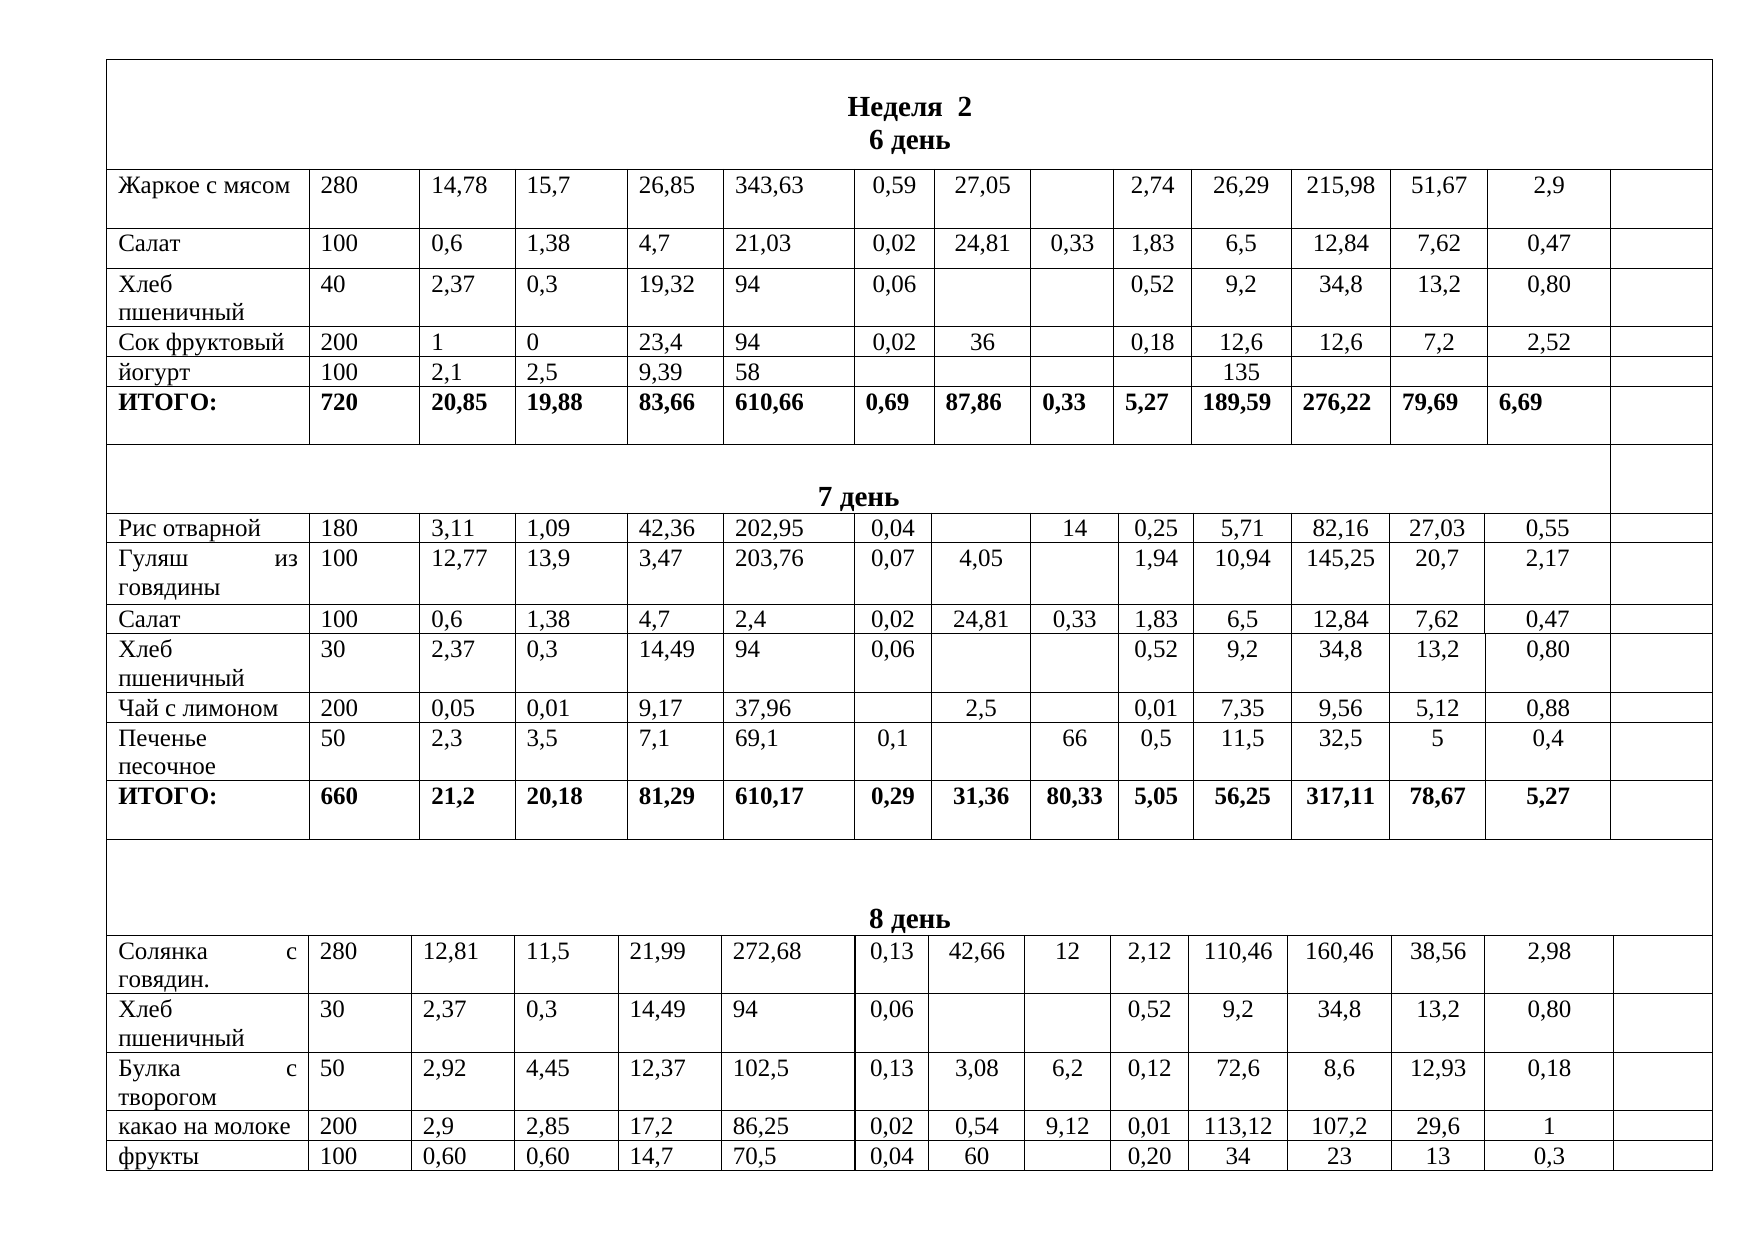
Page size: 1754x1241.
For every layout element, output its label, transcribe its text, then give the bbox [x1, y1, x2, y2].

table_cell 94 [722, 994, 854, 1052]
table_cell 9,2 [1189, 994, 1287, 1052]
table_cell [1611, 693, 1712, 722]
table_cell 2,4 [724, 605, 854, 633]
table_cell 0,47 [1485, 605, 1610, 633]
table_cell 31,36 [932, 781, 1030, 839]
table_cell 0,3 [516, 634, 627, 692]
table_cell 0,33 [1031, 605, 1118, 633]
table_cell 1,09 [516, 514, 627, 542]
table_cell Хлеб пшеничный [107, 269, 309, 326]
table_cell ИТОГО: [107, 781, 309, 839]
table_cell 2,52 [1488, 327, 1610, 356]
table_cell 80,33 [1031, 781, 1118, 839]
table_cell 86,25 [722, 1111, 854, 1140]
table_cell Неделя 2 6 день [107, 60, 1712, 169]
table_cell 19,32 [628, 269, 723, 326]
table_cell 0,80 [1485, 994, 1613, 1052]
table_cell 13,2 [1390, 634, 1485, 692]
table_cell 0,04 [855, 514, 931, 542]
table_cell 20,7 [1390, 543, 1484, 603]
table_cell [1025, 1141, 1110, 1170]
table_cell 23,4 [628, 327, 723, 356]
table_cell 610,66 [724, 387, 854, 444]
table_cell 0,33 [1031, 387, 1113, 444]
table_cell Солянка с говядин. [107, 936, 308, 993]
table_cell [1611, 269, 1712, 326]
table_cell 32,5 [1292, 723, 1389, 780]
table_cell Жаркое с мясом [107, 170, 309, 227]
table_cell 0,3 [516, 269, 627, 326]
table_cell [1614, 994, 1712, 1052]
table_cell 0,80 [1486, 634, 1610, 692]
table_cell [1611, 387, 1712, 444]
table_cell 12,6 [1292, 327, 1390, 356]
table_cell 4,7 [628, 605, 723, 633]
table_cell 100 [309, 1141, 411, 1170]
table_cell [1031, 693, 1118, 722]
table_cell 81,29 [628, 781, 723, 839]
table_cell 79,69 [1391, 387, 1487, 444]
table_cell [1614, 936, 1712, 993]
table_cell 6,5 [1192, 229, 1291, 268]
table_cell 113,12 [1189, 1111, 1287, 1140]
table_cell 0,01 [1119, 693, 1193, 722]
table_cell 0,02 [856, 1111, 928, 1140]
table_cell 12,6 [1192, 327, 1291, 356]
table_cell 7,62 [1391, 229, 1487, 268]
table_cell 100 [310, 543, 419, 603]
table_cell 27,03 [1390, 514, 1484, 542]
table_cell [1031, 634, 1118, 692]
table_cell 0,52 [1119, 634, 1193, 692]
table_cell [1611, 357, 1712, 386]
table_cell 0,06 [855, 634, 931, 692]
table_cell 14,49 [619, 994, 721, 1052]
table_cell 9,2 [1192, 269, 1291, 326]
table_cell 9,39 [628, 357, 723, 386]
table_cell 13,9 [516, 543, 627, 603]
table_cell 0,6 [420, 605, 515, 633]
table_cell 7,2 [1391, 327, 1487, 356]
table_cell 14,78 [420, 170, 515, 227]
table_cell 37,96 [724, 693, 854, 722]
table_cell 13,2 [1392, 994, 1484, 1052]
table_cell 2,5 [516, 357, 627, 386]
table_cell Хлеб пшеничный [107, 994, 308, 1052]
table_cell 0,07 [855, 543, 931, 603]
table_cell [1611, 543, 1712, 603]
table_cell 20,85 [420, 387, 515, 444]
table_cell 720 [310, 387, 419, 444]
table_cell 107,2 [1288, 1111, 1391, 1140]
table_cell 0,52 [1111, 994, 1188, 1052]
table_cell [1614, 1141, 1712, 1170]
table_cell 0,29 [855, 781, 931, 839]
table_cell 1,38 [516, 605, 627, 633]
table_cell 82,16 [1292, 514, 1389, 542]
table_cell 1 [420, 327, 515, 356]
table_cell [929, 994, 1024, 1052]
table_cell 2,92 [412, 1053, 514, 1110]
table_cell 343,63 [724, 170, 854, 227]
table_cell 36 [935, 327, 1030, 356]
table_cell 27,05 [935, 170, 1030, 227]
table_cell 14,49 [628, 634, 723, 692]
table_cell 2,5 [932, 693, 1030, 722]
table_cell [1611, 445, 1712, 512]
table_cell 102,5 [722, 1053, 854, 1110]
table_cell 0,55 [1485, 514, 1610, 542]
table_cell 2,1 [420, 357, 515, 386]
table_cell 160,46 [1288, 936, 1391, 993]
table_cell 0,06 [855, 269, 934, 326]
table_cell 42,66 [929, 936, 1024, 993]
table_cell 280 [309, 936, 411, 993]
table_cell 0,18 [1114, 327, 1191, 356]
table_cell 5,05 [1119, 781, 1193, 839]
table_cell 280 [310, 170, 419, 227]
table_cell 0,25 [1119, 514, 1193, 542]
table_cell 200 [310, 693, 419, 722]
table_cell [1614, 1053, 1712, 1110]
table_cell 0,13 [856, 1053, 928, 1110]
table_cell 42,36 [628, 514, 723, 542]
table_cell 100 [310, 605, 419, 633]
table_cell 24,81 [932, 605, 1030, 633]
table_cell Хлеб пшеничный [107, 634, 309, 692]
table_cell 6,5 [1194, 605, 1291, 633]
table_cell 9,12 [1025, 1111, 1110, 1140]
table_cell 272,68 [722, 936, 854, 993]
table_cell [1611, 723, 1712, 780]
table_cell 51,67 [1391, 170, 1487, 227]
table_cell 2,17 [1485, 543, 1610, 603]
table_cell 7,62 [1390, 605, 1484, 633]
table_cell 1,83 [1114, 229, 1191, 268]
table_cell 0,12 [1111, 1053, 1188, 1110]
table_cell 58 [724, 357, 854, 386]
table_cell 2,85 [515, 1111, 618, 1140]
table_cell 135 [1192, 357, 1291, 386]
table_cell 4,05 [932, 543, 1030, 603]
table_cell 94 [724, 269, 854, 326]
table_cell йогурт [107, 357, 309, 386]
table_cell 7,35 [1194, 693, 1291, 722]
table_cell 0,33 [1031, 229, 1113, 268]
table_cell 276,22 [1292, 387, 1390, 444]
table_cell 9,56 [1292, 693, 1389, 722]
table_cell [1114, 357, 1191, 386]
table_cell 3,47 [628, 543, 723, 603]
table_cell [1611, 605, 1712, 633]
table_cell Салат [107, 605, 309, 633]
table_cell 0,13 [856, 936, 928, 993]
table_cell 21,2 [420, 781, 515, 839]
table_cell 87,86 [935, 387, 1030, 444]
table_cell 1,94 [1119, 543, 1193, 603]
table_cell 100 [310, 229, 419, 268]
table_cell 7 день [107, 445, 1610, 512]
table_cell 1,83 [1119, 605, 1193, 633]
table_cell 1 [1485, 1111, 1613, 1140]
table_cell 0,05 [420, 693, 515, 722]
table_cell 13,2 [1391, 269, 1487, 326]
table_cell 12,93 [1392, 1053, 1484, 1110]
table_cell 29,6 [1392, 1111, 1484, 1140]
table_cell 0,52 [1114, 269, 1191, 326]
table_cell Гуляш из говядины [107, 543, 309, 603]
table_cell какао на молоке [107, 1111, 308, 1140]
table_cell 3,11 [420, 514, 515, 542]
table_cell ИТОГО: [107, 387, 309, 444]
table_cell 2,9 [412, 1111, 514, 1140]
table_cell 30 [310, 634, 419, 692]
table_cell 3,5 [516, 723, 627, 780]
table_cell 12 [1025, 936, 1110, 993]
table_cell [935, 269, 1030, 326]
table_cell 0,69 [855, 387, 934, 444]
table_cell 12,81 [412, 936, 514, 993]
table_cell 38,56 [1392, 936, 1484, 993]
table_cell [932, 723, 1030, 780]
table_cell 203,76 [724, 543, 854, 603]
table_cell 0,4 [1486, 723, 1610, 780]
table_cell 9,2 [1194, 634, 1291, 692]
table_cell 34 [1189, 1141, 1287, 1170]
table_cell [1611, 170, 1712, 227]
table_cell [1611, 229, 1712, 268]
table_cell 5,12 [1390, 693, 1485, 722]
table_cell 0,60 [412, 1141, 514, 1170]
table_cell 60 [929, 1141, 1024, 1170]
table_cell 19,88 [516, 387, 627, 444]
table_cell [1025, 994, 1110, 1052]
table_cell 110,46 [1189, 936, 1287, 993]
table_cell 4,7 [628, 229, 723, 268]
table_cell 10,94 [1194, 543, 1291, 603]
table_cell 100 [310, 357, 419, 386]
table_cell 0,80 [1488, 269, 1610, 326]
table_cell 0,88 [1486, 693, 1610, 722]
table_cell 12,77 [420, 543, 515, 603]
table_cell 215,98 [1292, 170, 1390, 227]
table_cell 2,74 [1114, 170, 1191, 227]
table_cell [1611, 781, 1712, 839]
table_cell [1031, 269, 1113, 326]
table_cell 3,08 [929, 1053, 1024, 1110]
table_cell 145,25 [1292, 543, 1389, 603]
table_cell фрукты [107, 1141, 308, 1170]
table_cell 56,25 [1194, 781, 1291, 839]
table_cell [1611, 327, 1712, 356]
table_cell [1292, 357, 1390, 386]
table_cell 26,85 [628, 170, 723, 227]
table_cell 50 [310, 723, 419, 780]
table_cell 34,8 [1288, 994, 1391, 1052]
table_cell Рис отварной [107, 514, 309, 542]
table_cell 78,67 [1390, 781, 1485, 839]
table_cell Салат [107, 229, 309, 268]
table_cell 14,7 [619, 1141, 721, 1170]
table_cell 69,1 [724, 723, 854, 780]
table_cell 317,11 [1292, 781, 1389, 839]
table_cell [1031, 543, 1118, 603]
table_cell 0,20 [1111, 1141, 1188, 1170]
table_cell 0,6 [420, 229, 515, 268]
table_cell 12,84 [1292, 229, 1390, 268]
table_cell 0,5 [1119, 723, 1193, 780]
table_cell [1614, 1111, 1712, 1140]
table_cell 40 [310, 269, 419, 326]
table_cell [935, 357, 1030, 386]
table_cell 2,12 [1111, 936, 1188, 993]
table_cell 660 [310, 781, 419, 839]
table_cell 0,06 [856, 994, 928, 1052]
table_cell 0,3 [1485, 1141, 1613, 1170]
table_cell 83,66 [628, 387, 723, 444]
table_cell [932, 514, 1030, 542]
table_cell [855, 693, 931, 722]
table_cell Печенье песочное [107, 723, 309, 780]
table_cell 5,27 [1486, 781, 1610, 839]
table_cell [1391, 357, 1487, 386]
table_cell [1031, 327, 1113, 356]
table_cell 2,37 [420, 269, 515, 326]
table_cell 0,59 [855, 170, 934, 227]
table_cell [1031, 170, 1113, 227]
table_cell 24,81 [935, 229, 1030, 268]
table_cell 17,2 [619, 1111, 721, 1140]
table_cell 0,54 [929, 1111, 1024, 1140]
table_cell 180 [310, 514, 419, 542]
table_cell 15,7 [516, 170, 627, 227]
table_cell 8 день [107, 840, 1712, 935]
table_cell 34,8 [1292, 634, 1389, 692]
table_cell [1488, 357, 1610, 386]
table_cell 2,37 [412, 994, 514, 1052]
table_cell [932, 634, 1030, 692]
table_cell 30 [309, 994, 411, 1052]
table_cell 20,18 [516, 781, 627, 839]
table_cell 4,45 [515, 1053, 618, 1110]
table_cell 7,1 [628, 723, 723, 780]
table_cell 26,29 [1192, 170, 1291, 227]
table_cell 11,5 [1194, 723, 1291, 780]
table_cell 14 [1031, 514, 1118, 542]
table_cell 21,03 [724, 229, 854, 268]
table_cell [1031, 357, 1113, 386]
table_cell 0,1 [855, 723, 931, 780]
table_cell 6,2 [1025, 1053, 1110, 1110]
table_cell 12,37 [619, 1053, 721, 1110]
table_cell 5,71 [1194, 514, 1291, 542]
table_cell 50 [309, 1053, 411, 1110]
table_cell 189,59 [1192, 387, 1291, 444]
table_cell 2,3 [420, 723, 515, 780]
table_cell 8,6 [1288, 1053, 1391, 1110]
table_cell 2,98 [1485, 936, 1613, 993]
table_cell 9,17 [628, 693, 723, 722]
table_cell 1,38 [516, 229, 627, 268]
table_cell 0,01 [1111, 1111, 1188, 1140]
table_cell 0,02 [855, 327, 934, 356]
table_cell 5 [1390, 723, 1485, 780]
table_cell [1611, 514, 1712, 542]
table_cell 21,99 [619, 936, 721, 993]
table_cell 66 [1031, 723, 1118, 780]
table_cell 0 [516, 327, 627, 356]
table_cell [1611, 634, 1712, 692]
table_cell 0,02 [855, 605, 931, 633]
table_cell 34,8 [1292, 269, 1390, 326]
table_cell 12,84 [1292, 605, 1389, 633]
table_cell 202,95 [724, 514, 854, 542]
table_cell 0,3 [515, 994, 618, 1052]
table_cell Чай с лимоном [107, 693, 309, 722]
table_cell 0,04 [856, 1141, 928, 1170]
table_cell Сок фруктовый [107, 327, 309, 356]
table_cell 70,5 [722, 1141, 854, 1170]
table_cell 0,01 [516, 693, 627, 722]
table_cell 0,02 [855, 229, 934, 268]
table_cell [855, 357, 934, 386]
table_cell 23 [1288, 1141, 1391, 1170]
table_cell 72,6 [1189, 1053, 1287, 1110]
table_cell 13 [1392, 1141, 1484, 1170]
table_cell 610,17 [724, 781, 854, 839]
table_cell 200 [310, 327, 419, 356]
table_cell 2,9 [1488, 170, 1610, 227]
table_cell 0,60 [515, 1141, 618, 1170]
table_cell 94 [724, 634, 854, 692]
table_cell Булка с творогом [107, 1053, 308, 1110]
table_cell 5,27 [1114, 387, 1191, 444]
table_cell 0,18 [1485, 1053, 1613, 1110]
table_cell 0,47 [1488, 229, 1610, 268]
table_cell 200 [309, 1111, 411, 1140]
table_cell 6,69 [1488, 387, 1610, 444]
table_cell 94 [724, 327, 854, 356]
table_cell 2,37 [420, 634, 515, 692]
table_cell 11,5 [515, 936, 618, 993]
